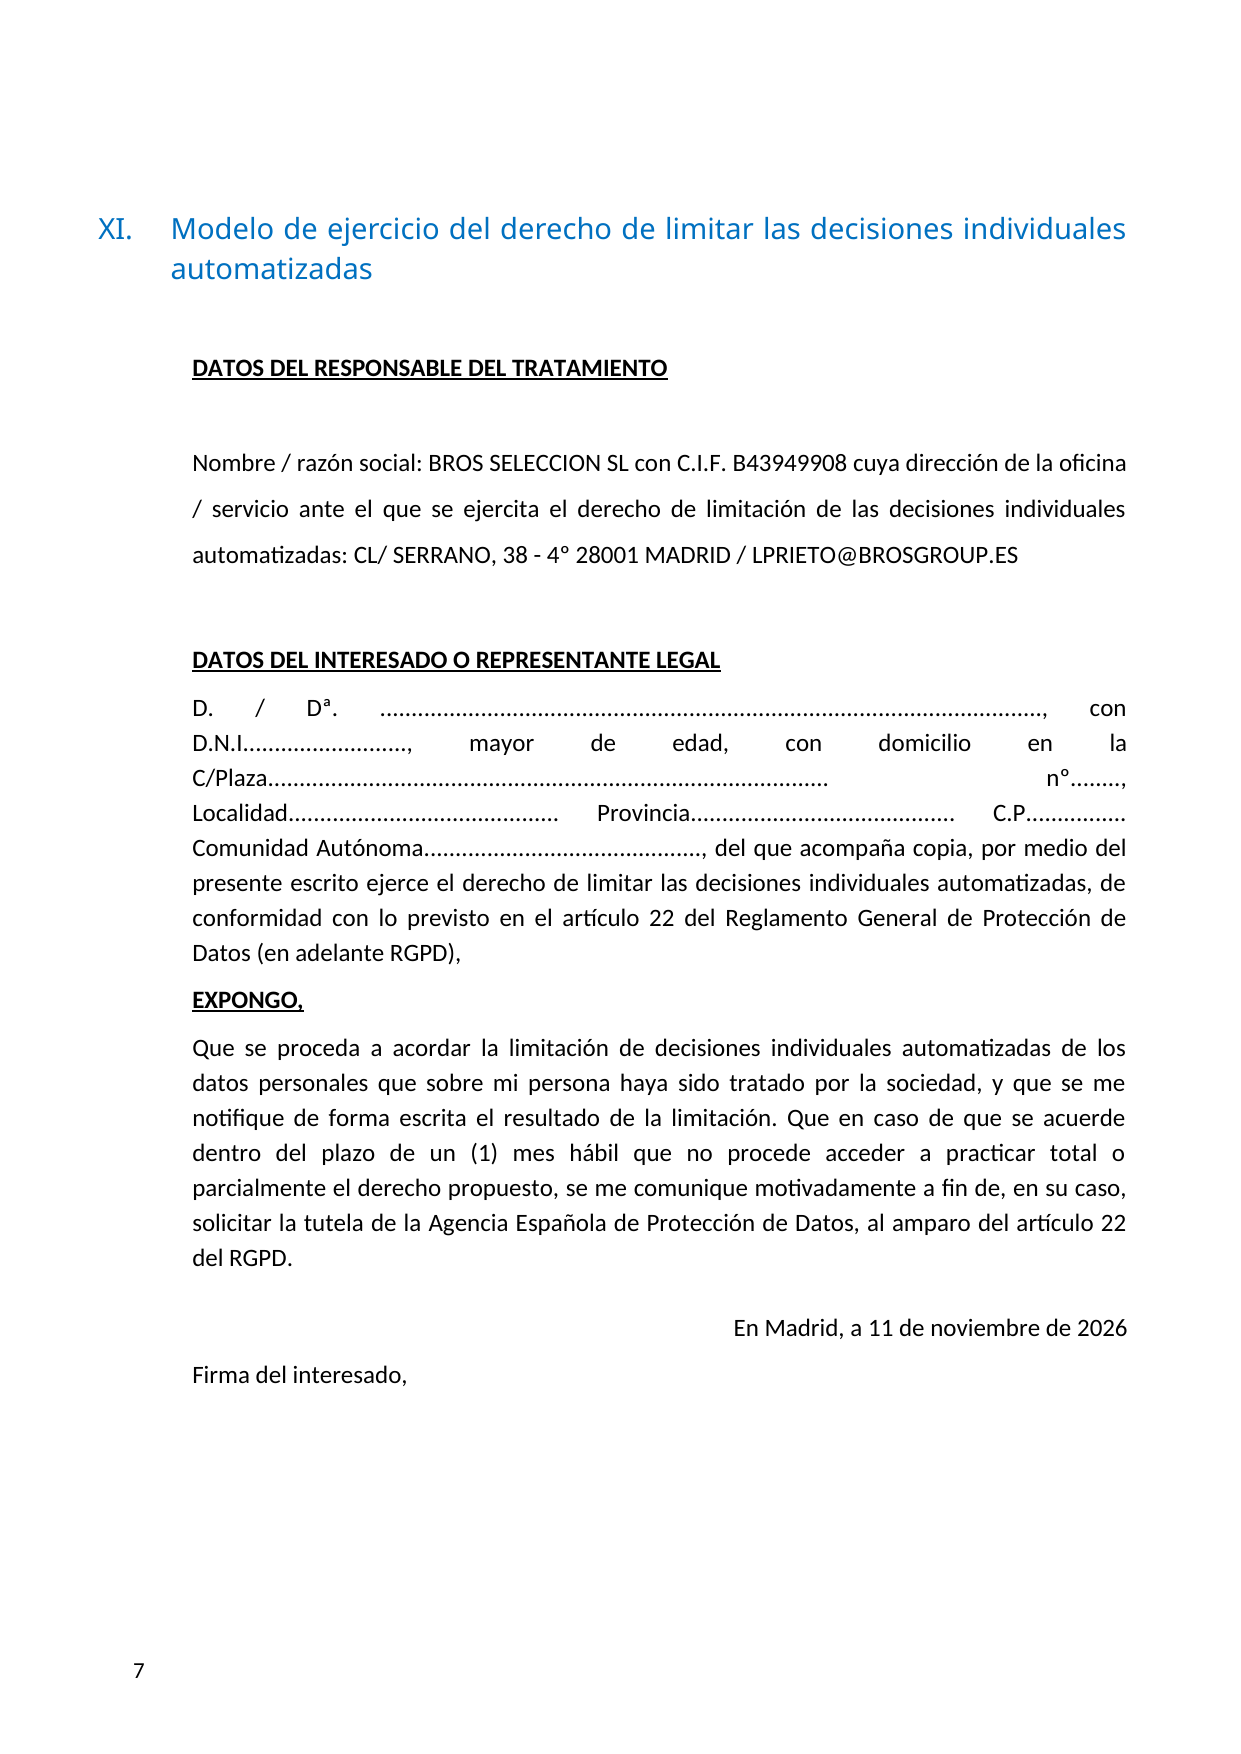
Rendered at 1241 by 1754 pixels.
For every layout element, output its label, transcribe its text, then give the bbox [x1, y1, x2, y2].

text EXPONGO, [192, 984, 1128, 1015]
text D. / Dª. ........................................................................................................., con D.N.I.........................., mayor de edad, con domicilio en la C/Plaza......................................................................................... nº........, Localidad........................................... Provincia.......................................... C.P................ Comunidad Autónoma............................................, del que acompaña copia, por medio del presente escrito ejerce el derecho de limitar las decisiones individuales automatizadas, de conformidad con lo previsto en el artículo 22 del Reglamento General de Protección de Datos (en adelante RGPD), [192, 692, 1128, 967]
text DATOS DEL RESPONSABLE DEL TRATAMIENTO [192, 352, 1128, 383]
list Modelo de ejercicio del derecho de limitar las decisiones individuales automatizadas [133, 208, 1128, 288]
text En Madrid, a 16 de enero de 2023 [192, 1312, 1128, 1342]
text Nombre / razón social: BROS SELECCION SL con C.I.F. B43949908 cuya dirección de la oficina / servicio ante el que se ejercita el derecho de limitación de las decisiones individuales automatizadas: CL/ SERRANO, 38 - 4º 28001 MADRID / LPRIETO@BROSGROUP.ES [192, 447, 1128, 569]
text DATOS DEL INTERESADO O REPRESENTANTE LEGAL [192, 644, 1128, 675]
text Que se proceda a acordar la limitación de decisiones individuales automatizadas de los datos personales que sobre mi persona haya sido tratado por la sociedad, y que se me notifique de forma escrita el resultado de la limitación. Que en caso de que se acuerde dentro del plazo de un (1) mes hábil que no procede acceder a practicar total o parcialmente el derecho propuesto, se me comunique motivadamente a fin de, en su caso, solicitar la tutela de la Agencia Española de Protección de Datos, al amparo del artículo 22 del RGPD. [192, 1032, 1128, 1272]
text Firma del interesado, [192, 1359, 1128, 1390]
